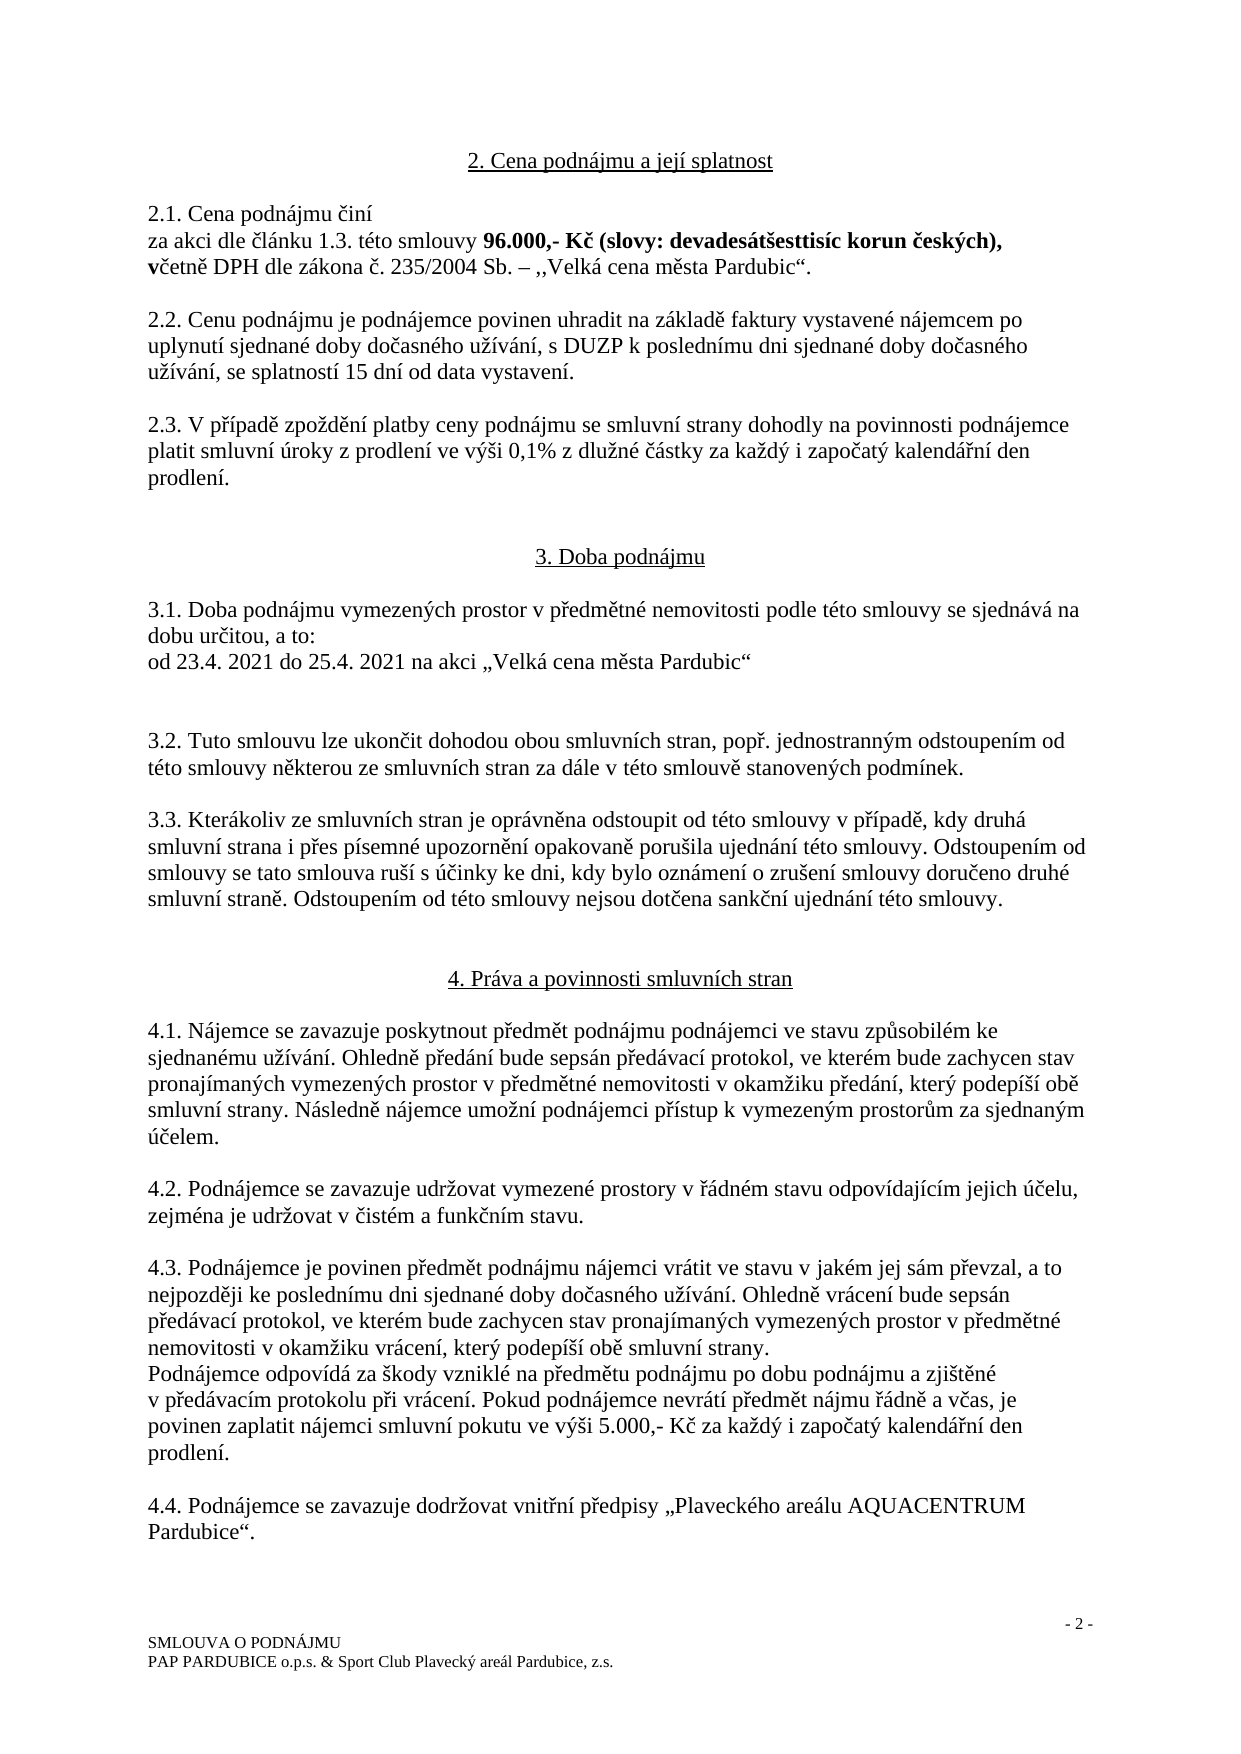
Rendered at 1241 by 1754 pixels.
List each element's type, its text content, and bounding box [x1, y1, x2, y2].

text 4.4. Podnájemce se zavazuje dodržovat vnitřní předpisy „Plaveckého areálu AQUACENTRUM Pardubice“. [148, 1492, 1093, 1544]
text Podnájemce odpovídá za škody vzniklé na předmětu podnájmu po dobu podnájmu a zjištěné v předávacím protokolu při vrácení. Pokud podnájemce nevrátí předmět nájmu řádně a včas, je povinen zaplatit nájemci smluvní pokutu ve výši 5.000,- Kč za každý i započatý kalendářní den prodlení. [148, 1360, 1093, 1465]
text 2. Cena podnájmu a její splatnost [148, 148, 1093, 174]
text 3.1. Doba podnájmu vymezených prostor v předmětné nemovitosti podle této smlouvy se sjednává na dobu určitou, a to: [148, 596, 1093, 648]
text 3.2. Tuto smlouvu lze ukončit dohodou obou smluvních stran, popř. jednostranným odstoupením od této smlouvy některou ze smluvních stran za dále v této smlouvě stanovených podmínek. [148, 727, 1093, 780]
text 2.2. Cenu podnájmu je podnájemce povinen uhradit na základě faktury vystavené nájemcem po uplynutí sjednané doby dočasného užívání, s DUZP k poslednímu dni sjednané doby dočasného užívání, se splatností 15 dní od data vystavení. [148, 306, 1093, 385]
text 4.1. Nájemce se zavazuje poskytnout předmět podnájmu podnájemci ve stavu způsobilém ke sjednanému užívání. Ohledně předání bude sepsán předávací protokol, ve kterém bude zachycen stav pronajímaných vymezených prostor v předmětné nemovitosti v okamžiku předání, který podepíší obě smluvní strany. Následně nájemce umožní podnájemci přístup k vymezeným prostorům za sjednaným účelem. [148, 1017, 1093, 1149]
text 2.3. V případě zpoždění platby ceny podnájmu se smluvní strany dohodly na povinnosti podnájemce platit smluvní úroky z prodlení ve výši 0,1% z dlužné částky za každý i započatý kalendářní den prodlení. [148, 411, 1093, 490]
text včetně DPH dle zákona č. 235/2004 Sb. – ,,Velká cena města Pardubic“. [148, 253, 1093, 279]
text od 23.4. 2021 do 25.4. 2021 na akci „Velká cena města Pardubic“ [148, 648, 1093, 675]
text 3. Doba podnájmu [148, 543, 1093, 569]
text 2.1. Cena podnájmu činí [148, 200, 1093, 227]
text za akci dle článku 1.3. této smlouvy 96.000,- Kč (slovy: devadesátšesttisíc korun českých), [148, 227, 1093, 253]
text 4.3. Podnájemce je povinen předmět podnájmu nájemci vrátit ve stavu v jakém jej sám převzal, a to nejpozději ke poslednímu dni sjednané doby dočasného užívání. Ohledně vrácení bude sepsán předávací protokol, ve kterém bude zachycen stav pronajímaných vymezených prostor v předmětné nemovitosti v okamžiku vrácení, který podepíší obě smluvní strany. [148, 1254, 1093, 1360]
text 3.3. Kterákoliv ze smluvních stran je oprávněna odstoupit od této smlouvy v případě, kdy druhá smluvní strana i přes písemné upozornění opakovaně porušila ujednání této smlouvy. Odstoupením od smlouvy se tato smlouva ruší s účinky ke dni, kdy bylo oznámení o zrušení smlouvy doručeno druhé smluvní straně. Odstoupením od této smlouvy nejsou dotčena sankční ujednání této smlouvy. [148, 806, 1093, 912]
text 4. Práva a povinnosti smluvních stran [148, 964, 1093, 991]
text 4.2. Podnájemce se zavazuje udržovat vymezené prostory v řádném stavu odpovídajícím jejich účelu, zejména je udržovat v čistém a funkčním stavu. [148, 1175, 1093, 1228]
